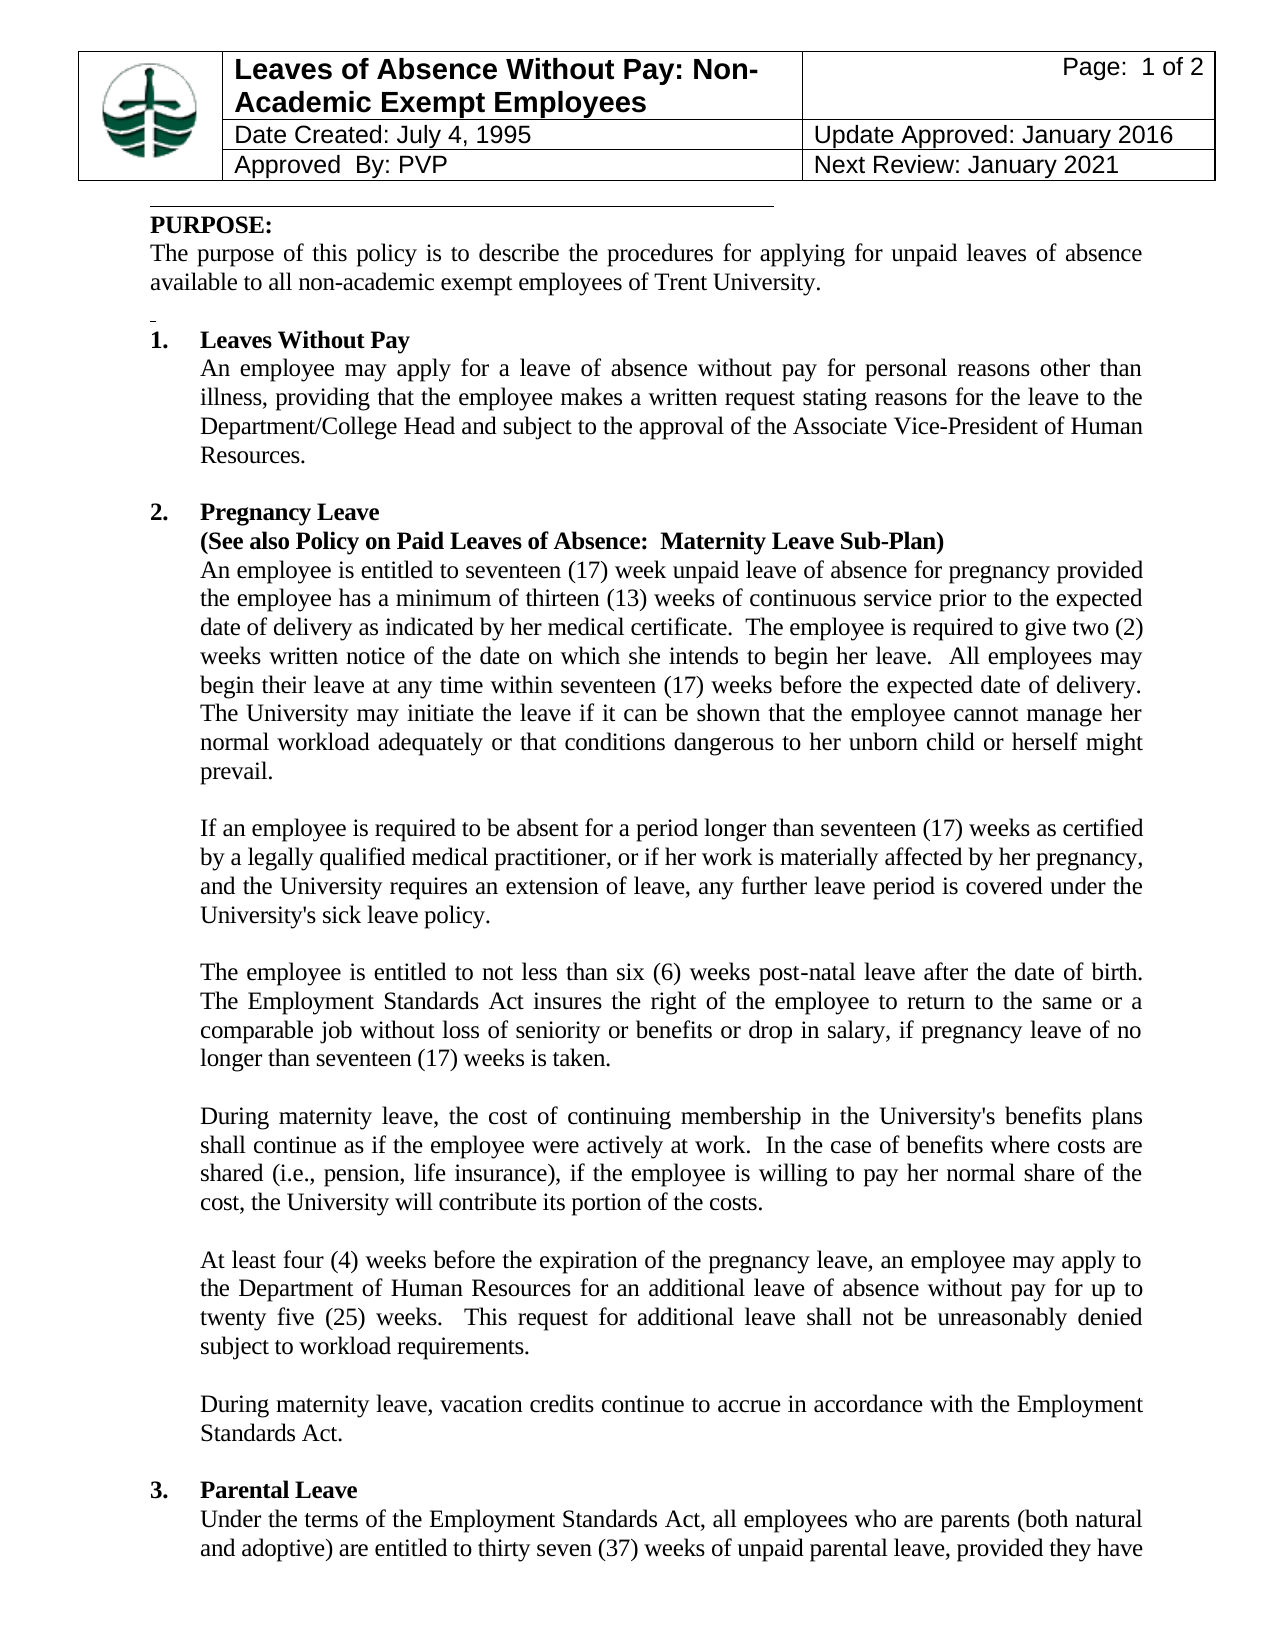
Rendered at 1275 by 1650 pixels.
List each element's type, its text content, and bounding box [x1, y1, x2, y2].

text (See also Policy on Paid Leaves of Absence: Maternity Leave Sub-Plan) [150, 526, 1144, 555]
picture [98, 62, 200, 161]
text 3. Parental Leave [150, 1476, 1144, 1504]
text During maternity leave, vacation credits continue to accrue in accordance with the Employment Standards Act. [150, 1389, 1144, 1447]
text 1. Leaves Without Pay [150, 325, 1144, 353]
text During maternity leave, the cost of continuing membership in the University's benefits plans shall continue as if the employee were actively at work. In the case of benefits where costs are shared (i.e., pension, life insurance), if the employee is willing to pay her normal share of the cost, the University will contribute its portion of the costs. [150, 1101, 1144, 1216]
text PURPOSE: [150, 210, 1144, 238]
text At least four (4) weeks before the expiration of the pregnancy leave, an employee may apply to the Department of Human Resources for an additional leave of absence without pay for up to twenty five (25) weeks. This request for additional leave shall not be unreasonably denied subject to workload requirements. [200, 1245, 1144, 1361]
text If an employee is required to be absent for a period longer than seventeen (17) weeks as certified by a legally qualified medical practitioner, or if her work is materially affected by her pregnancy, and the University requires an extension of leave, any further leave period is covered under the University's sick leave policy. [150, 813, 1144, 928]
text 2. Pregnancy Leave [150, 497, 1144, 526]
text The purpose of this policy is to describe the procedures for applying for unpaid leaves of absence available to all non-academic exempt employees of Trent University. [150, 238, 1144, 296]
text The employee is entitled to not less than six (6) weeks post-natal leave after the date of birth. The Employment Standards Act insures the right of the employee to return to the same or a comparable job without loss of seniority or benefits or drop in salary, if pregnancy leave of no longer than seventeen (17) weeks is taken. [150, 957, 1144, 1072]
text An employee may apply for a leave of absence without pay for personal reasons other than illness, providing that the employee makes a written request stating reasons for the leave to the Department/College Head and subject to the approval of the Associate Vice-President of Human Resources. [150, 353, 1144, 468]
text An employee is entitled to seventeen (17) week unpaid leave of absence for pregnancy provided the employee has a minimum of thirteen (13) weeks of continuous service prior to the expected date of delivery as indicated by her medical certificate. The employee is required to give two (2) weeks written notice of the date on which she intends to begin her leave. All employees may begin their leave at any time within seventeen (17) weeks before the expected date of delivery. The University may initiate the leave if it can be shown that the employee cannot manage her normal workload adequately or that conditions dangerous to her unborn child or herself might prevail. [150, 555, 1144, 785]
